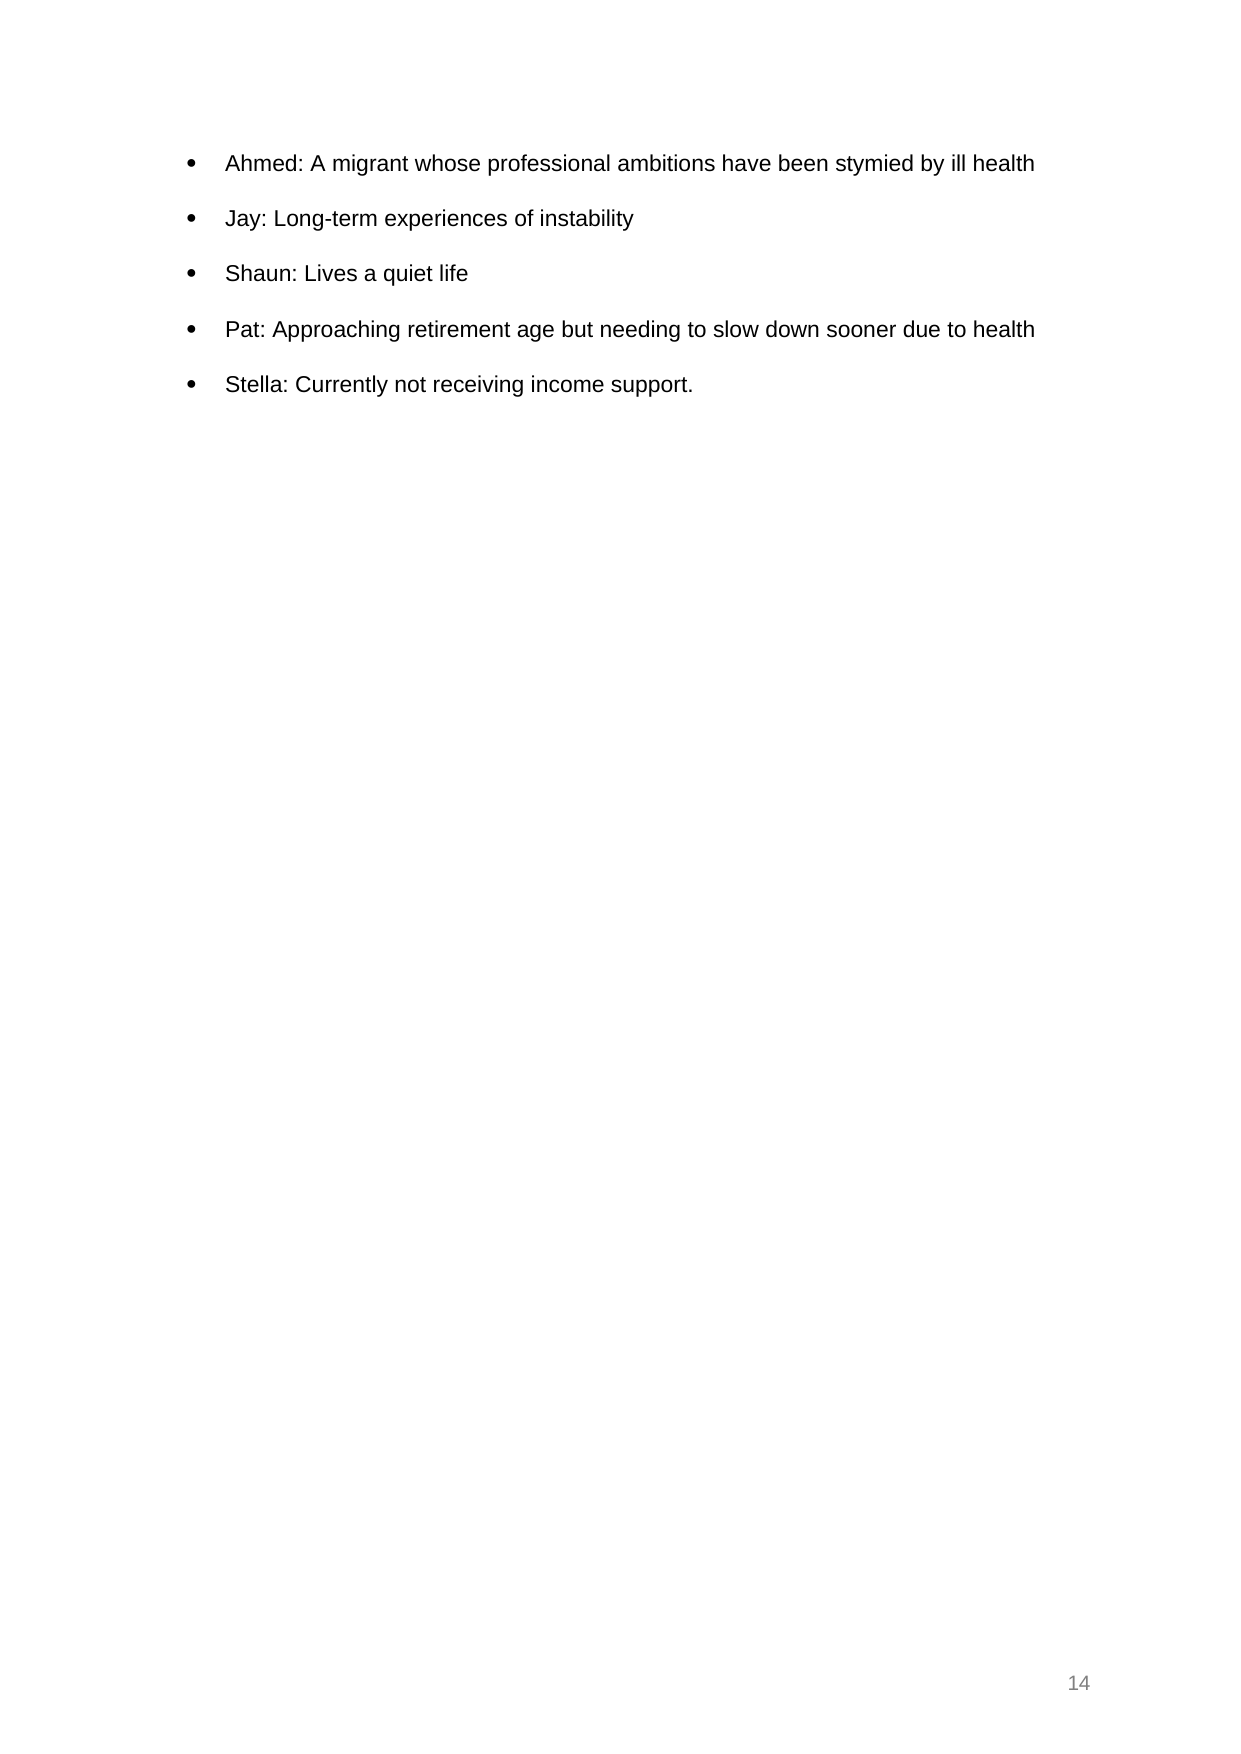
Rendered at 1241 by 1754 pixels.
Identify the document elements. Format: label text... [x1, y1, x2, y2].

list Shaun: Lives a quiet life [187, 260, 1090, 287]
list Stella: Currently not receiving income support. [187, 371, 1090, 397]
list Pat: Approaching retirement age but needing to slow down sooner due to health [187, 316, 1090, 342]
list Ahmed: A migrant whose professional ambitions have been stymied by ill health [187, 150, 1090, 176]
list Jay: Long-term experiences of instability [187, 205, 1090, 232]
